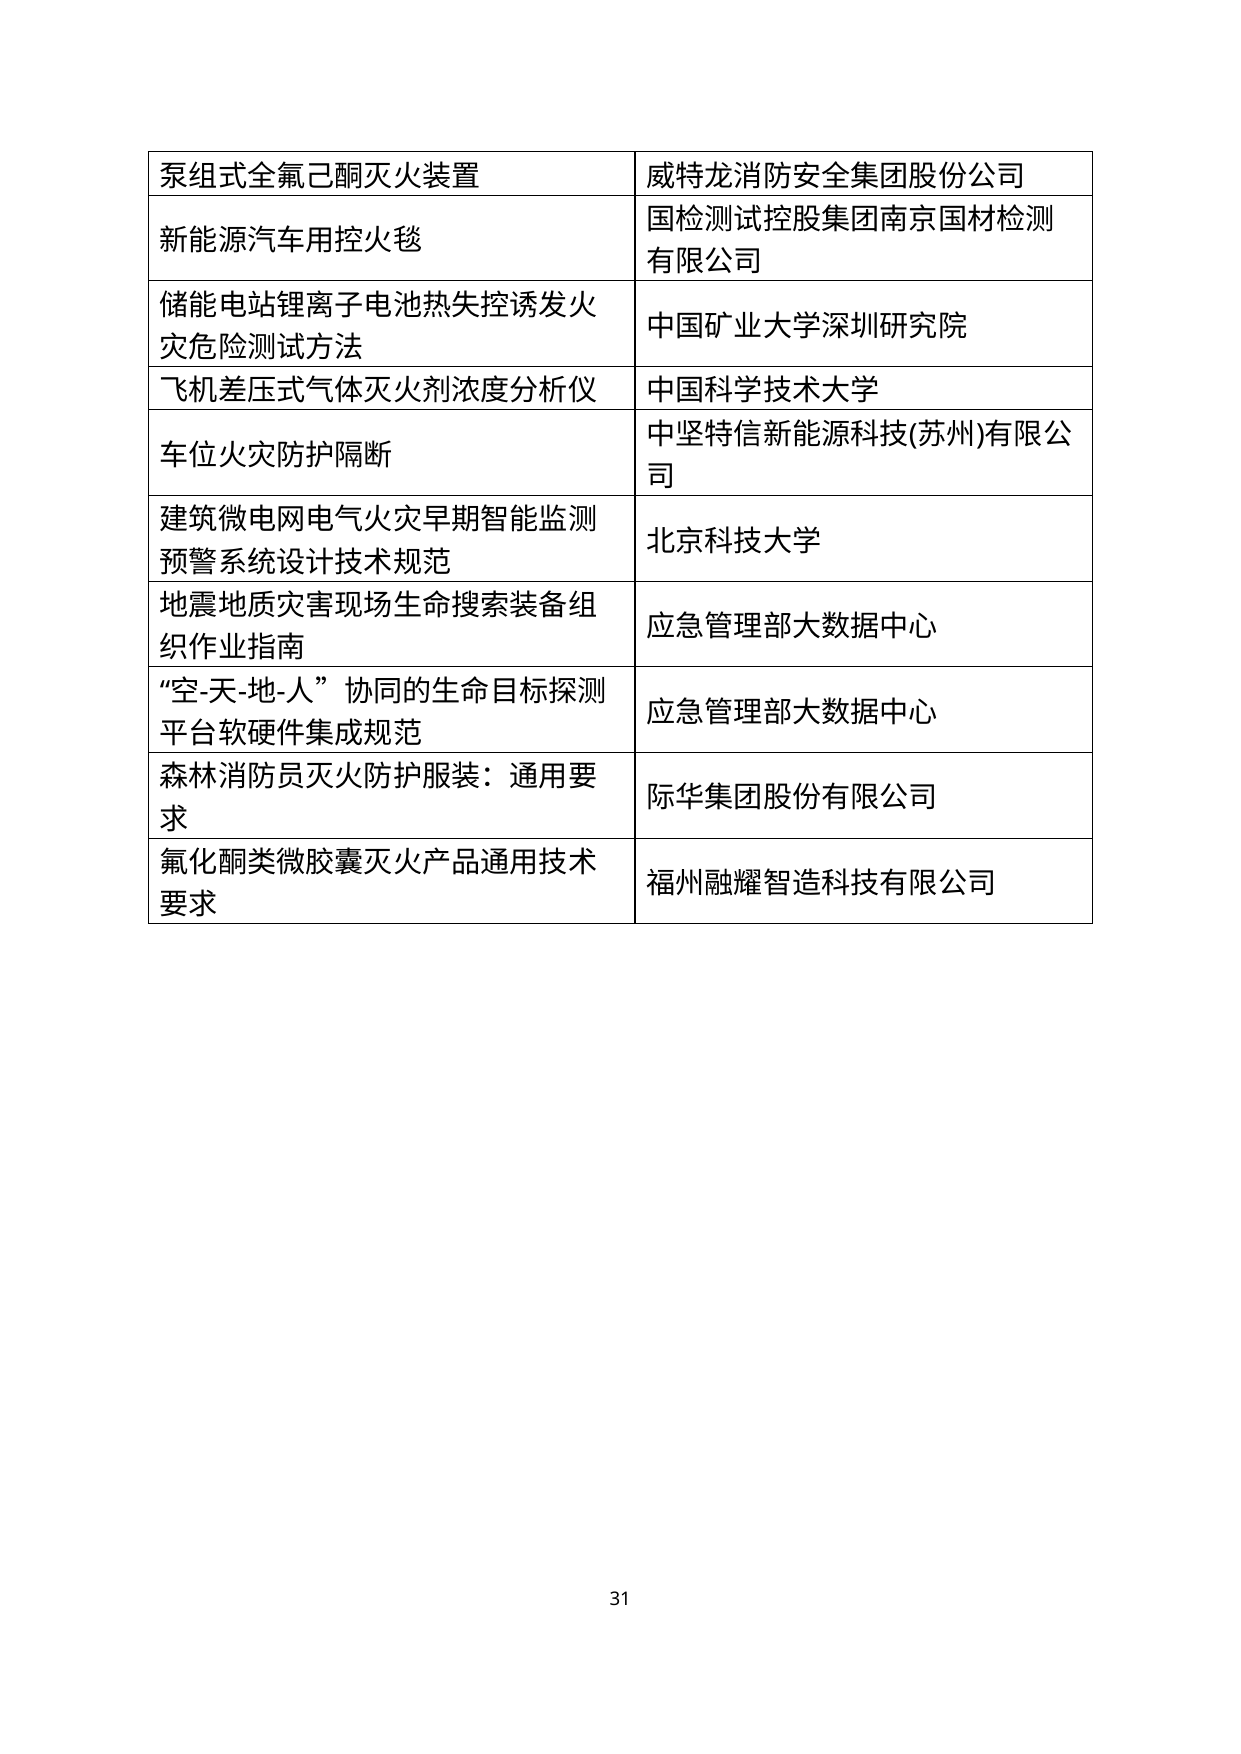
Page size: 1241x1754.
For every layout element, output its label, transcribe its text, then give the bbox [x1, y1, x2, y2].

table_cell 泵组式全氟己酮灭火装置 [149, 152, 634, 194]
table_cell 际华集团股份有限公司 [636, 753, 1092, 837]
table_cell 新能源汽车用控火毯 [149, 196, 634, 280]
table_cell 车位火灾防护隔断 [149, 410, 634, 495]
table_cell 应急管理部大数据中心 [636, 667, 1092, 752]
table_cell 福州融耀智造科技有限公司 [636, 839, 1092, 923]
table_cell 氟化酮类微胶囊灭火产品通用技术要求 [149, 839, 634, 923]
table_cell 中国科学技术大学 [636, 367, 1092, 409]
table_cell 威特龙消防安全集团股份公司 [636, 152, 1092, 194]
table_cell 北京科技大学 [636, 496, 1092, 581]
table_cell 飞机差压式气体灭火剂浓度分析仪 [149, 367, 634, 409]
table_cell 国检测试控股集团南京国材检测有限公司 [636, 196, 1092, 280]
table_cell 建筑微电网电气火灾早期智能监测预警系统设计技术规范 [149, 496, 634, 581]
table_cell 中国矿业大学深圳研究院 [636, 281, 1092, 366]
table_cell 储能电站锂离子电池热失控诱发火灾危险测试方法 [149, 281, 634, 366]
table_cell 中坚特信新能源科技(苏州)有限公司 [636, 410, 1092, 495]
table_cell 地震地质灾害现场生命搜索装备组织作业指南 [149, 582, 634, 666]
table_cell “空-天-地-人”协同的生命目标探测平台软硬件集成规范 [149, 667, 634, 752]
table_cell 森林消防员灭火防护服装：通用要求 [149, 753, 634, 837]
table_cell 应急管理部大数据中心 [636, 582, 1092, 666]
